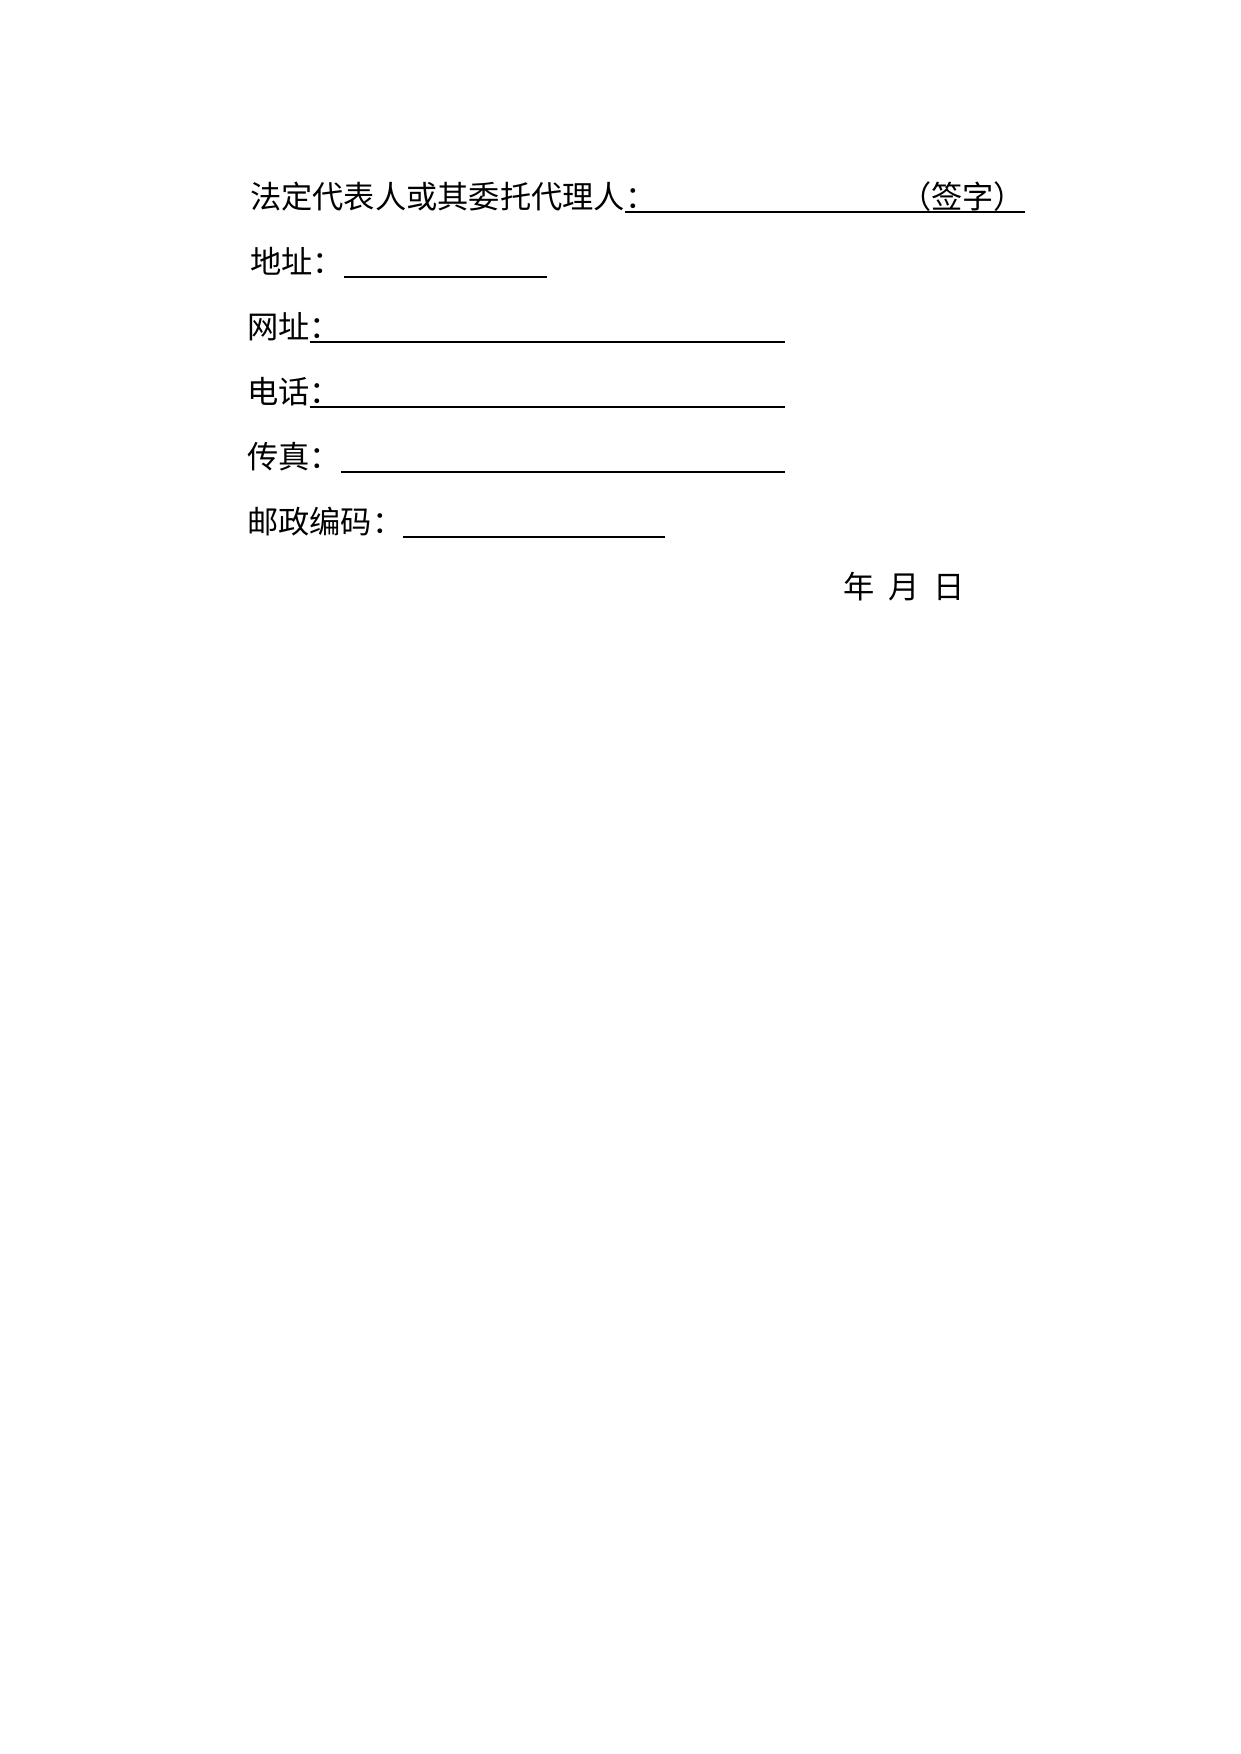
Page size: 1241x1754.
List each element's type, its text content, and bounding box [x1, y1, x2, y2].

text 年 月 日 [429, 552, 1055, 617]
text 地址： [187, 227, 1031, 292]
text 电话： [247, 357, 1055, 422]
text 邮政编码： [247, 487, 1055, 552]
text 传真： [247, 422, 1055, 487]
text 网址： [247, 292, 1055, 357]
text 法定代表人或其委托代理人： （签字） [187, 162, 1031, 227]
